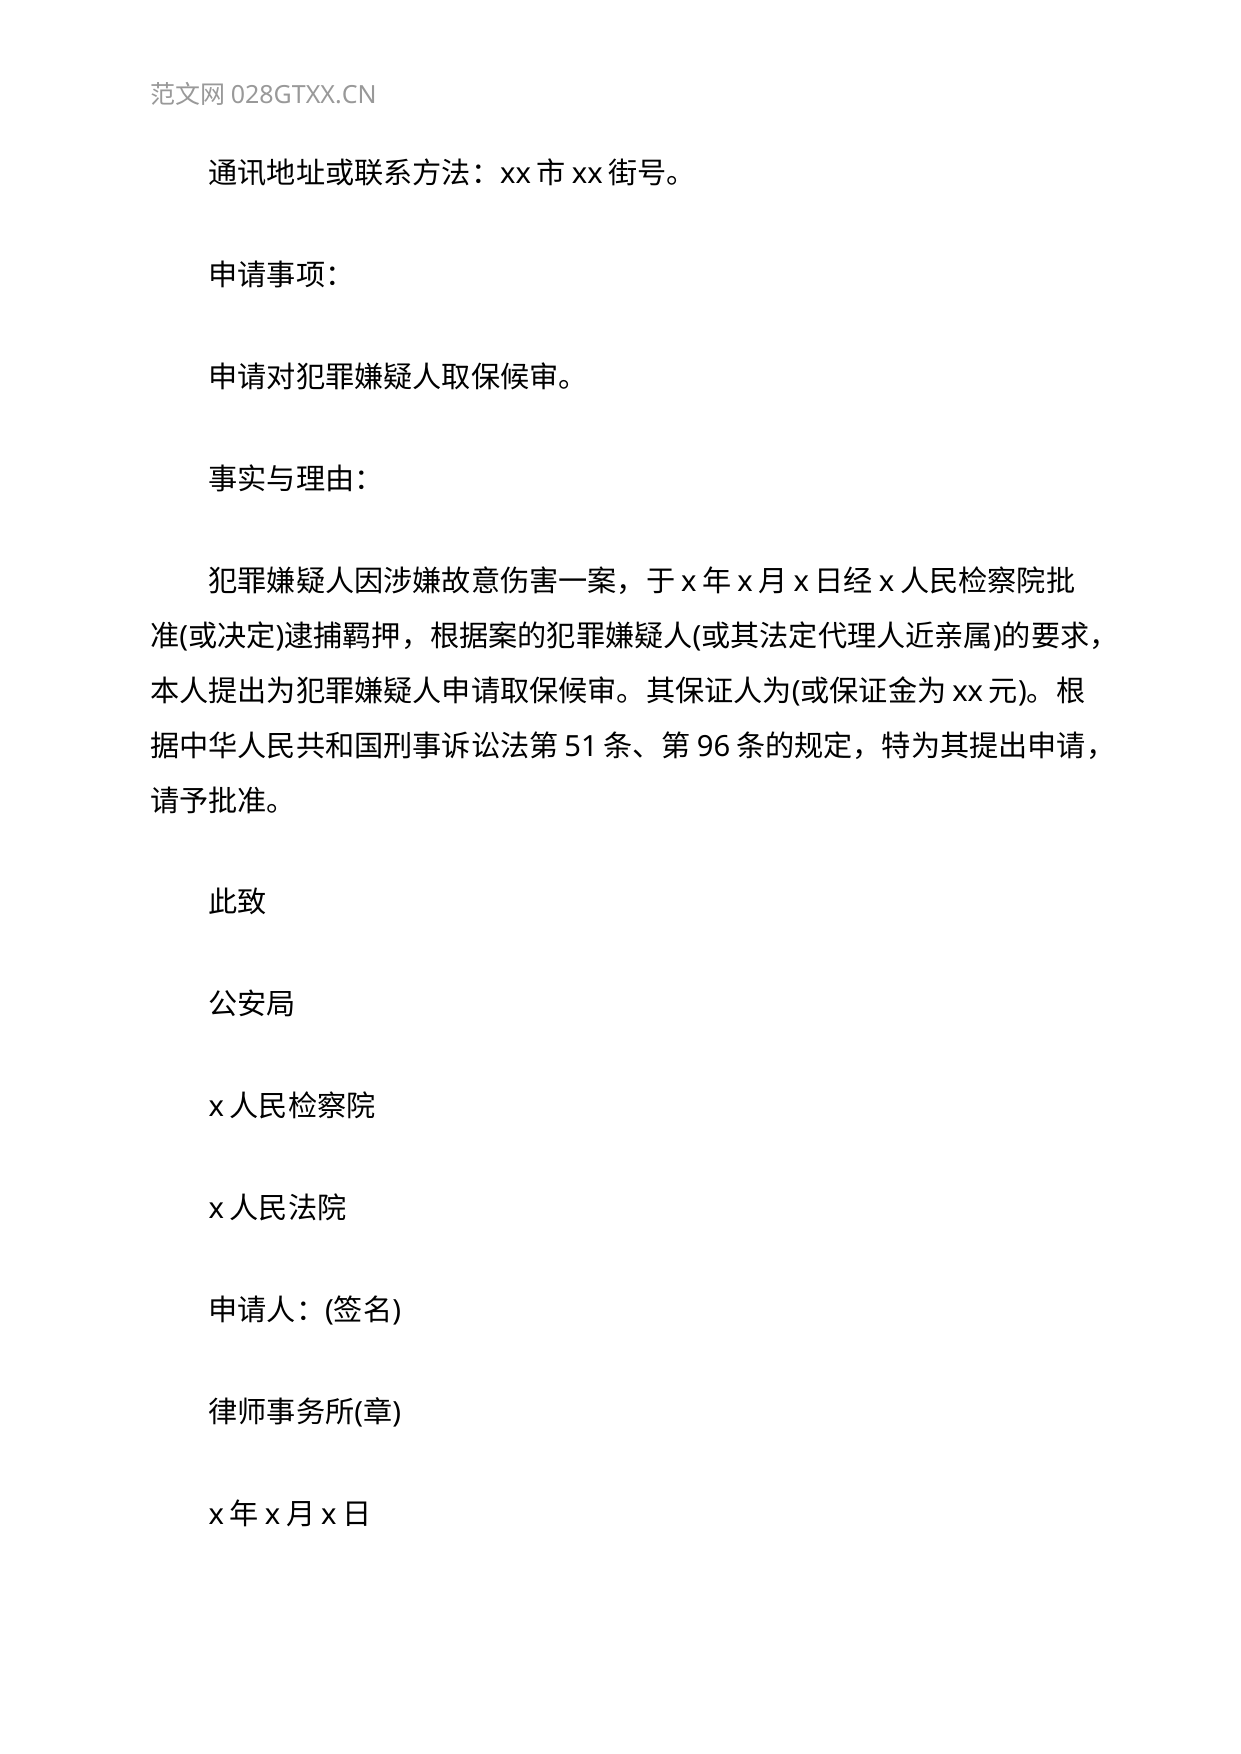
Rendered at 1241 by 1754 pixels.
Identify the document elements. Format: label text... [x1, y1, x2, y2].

text x年x月x日 [150, 1491, 1090, 1533]
text 申请人：(签名) [150, 1287, 1090, 1329]
text 通讯地址或联系方法：xx市xx街号。 [150, 150, 1090, 192]
text 律师事务所(章) [150, 1388, 1090, 1431]
text x人民检察院 [150, 1083, 1090, 1125]
text 此致 [150, 879, 1090, 921]
text 事实与理由： [150, 456, 1090, 498]
text 申请对犯罪嫌疑人取保候审。 [150, 354, 1090, 396]
text 公安局 [150, 981, 1090, 1023]
text 申请事项： [150, 252, 1090, 294]
text x人民法院 [150, 1184, 1090, 1227]
text 犯罪嫌疑人因涉嫌故意伤害一案，于x年x月x日经x人民检察院批准(或决定)逮捕羁押，根据案的犯罪嫌疑人(或其法定代理人近亲属)的要求，本人提出为犯罪嫌疑人申请取保候审。其保证人为(或保证金为xx元)。根据中华人民共和国刑事诉讼法第51条、第96条的规定，特为其提出申请，请予批准。 [150, 557, 1090, 819]
